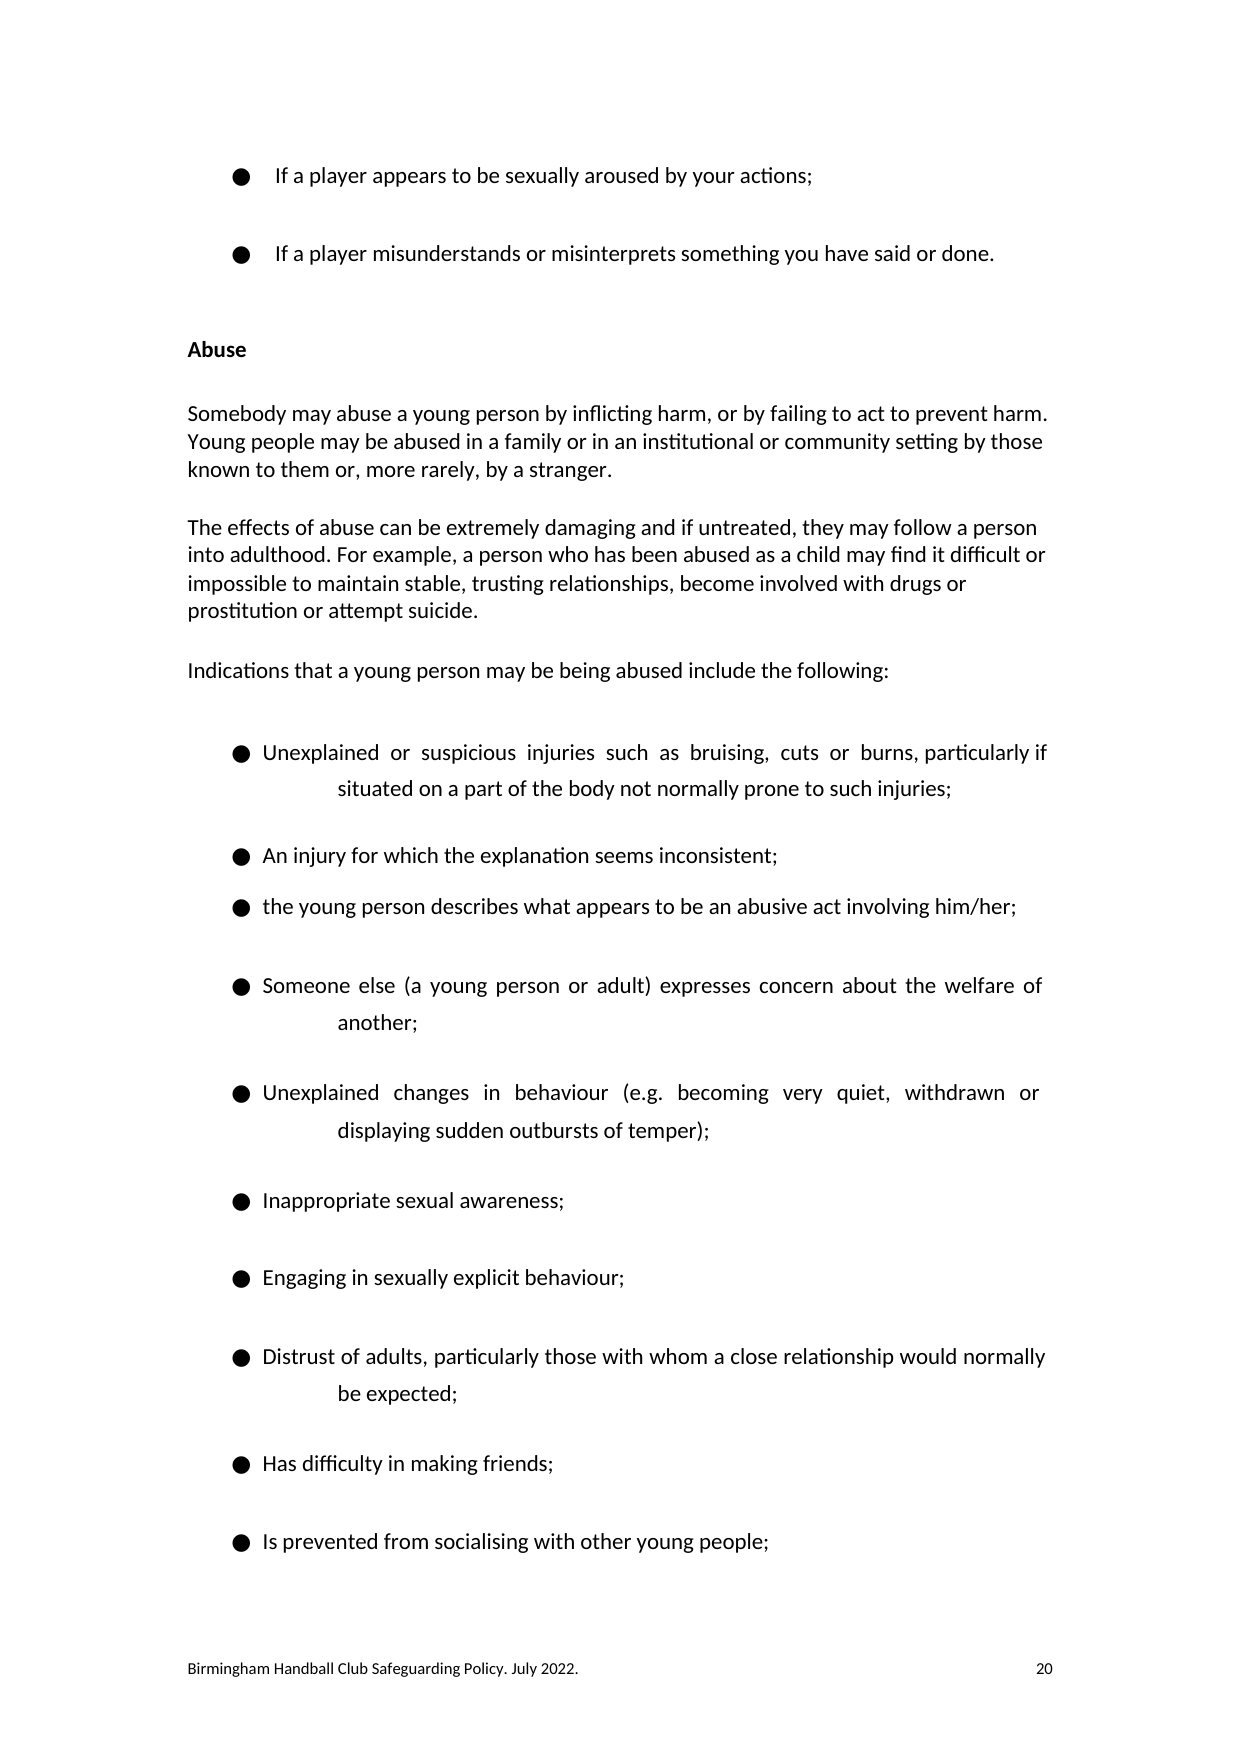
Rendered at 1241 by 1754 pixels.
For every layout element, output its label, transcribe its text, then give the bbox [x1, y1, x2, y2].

text Abuse [187, 336, 1055, 364]
text known to them or, more rarely, by a stranger. [187, 455, 1055, 483]
list An injury for which the explanation seems inconsistent; [231, 830, 1055, 877]
list Is prevented from socialising with other young people; [231, 1516, 1055, 1563]
list Unexplained or suspicious injuries such as bruising, cuts or burns, particularly if situated on a part of the body not normally prone to such injuries; [231, 727, 1055, 802]
list If a player misunderstands or misinterprets something you have said or done. [231, 228, 1055, 275]
list Unexplained changes in behaviour (e.g. becoming very quiet, withdrawn or displaying sudden outbursts of temper); [231, 1067, 1055, 1144]
list If a player appears to be sexually aroused by your actions; [231, 150, 1055, 197]
text The effects of abuse can be extremely damaging and if untreated, they may follow a person into adulthood. For example, a person who has been abused as a child may find it difficult or impossible to maintain stable, trusting relationships, become involved with drugs or prostitution or attempt suicide. [187, 513, 1055, 625]
list Inappropriate sexual awareness; [231, 1174, 1055, 1221]
list Has difficulty in making friends; [231, 1437, 1055, 1484]
list Someone else (a young person or adult) expresses concern about the welfare of another; [231, 959, 1053, 1036]
text Indications that a young person may be being abused include the following: [187, 656, 1055, 684]
text Somebody may abuse a young person by inflicting harm, or by failing to act to prevent harm. Young people may be abused in a family or in an institutional or community setting by those [187, 399, 1055, 455]
list the young person describes what appears to be an abusive act involving him/her; [231, 881, 1055, 927]
list Distrust of adults, particularly those with whom a close relationship would normally be expected; [231, 1330, 1053, 1407]
list Engaging in sexually explicit behaviour; [231, 1252, 1055, 1299]
